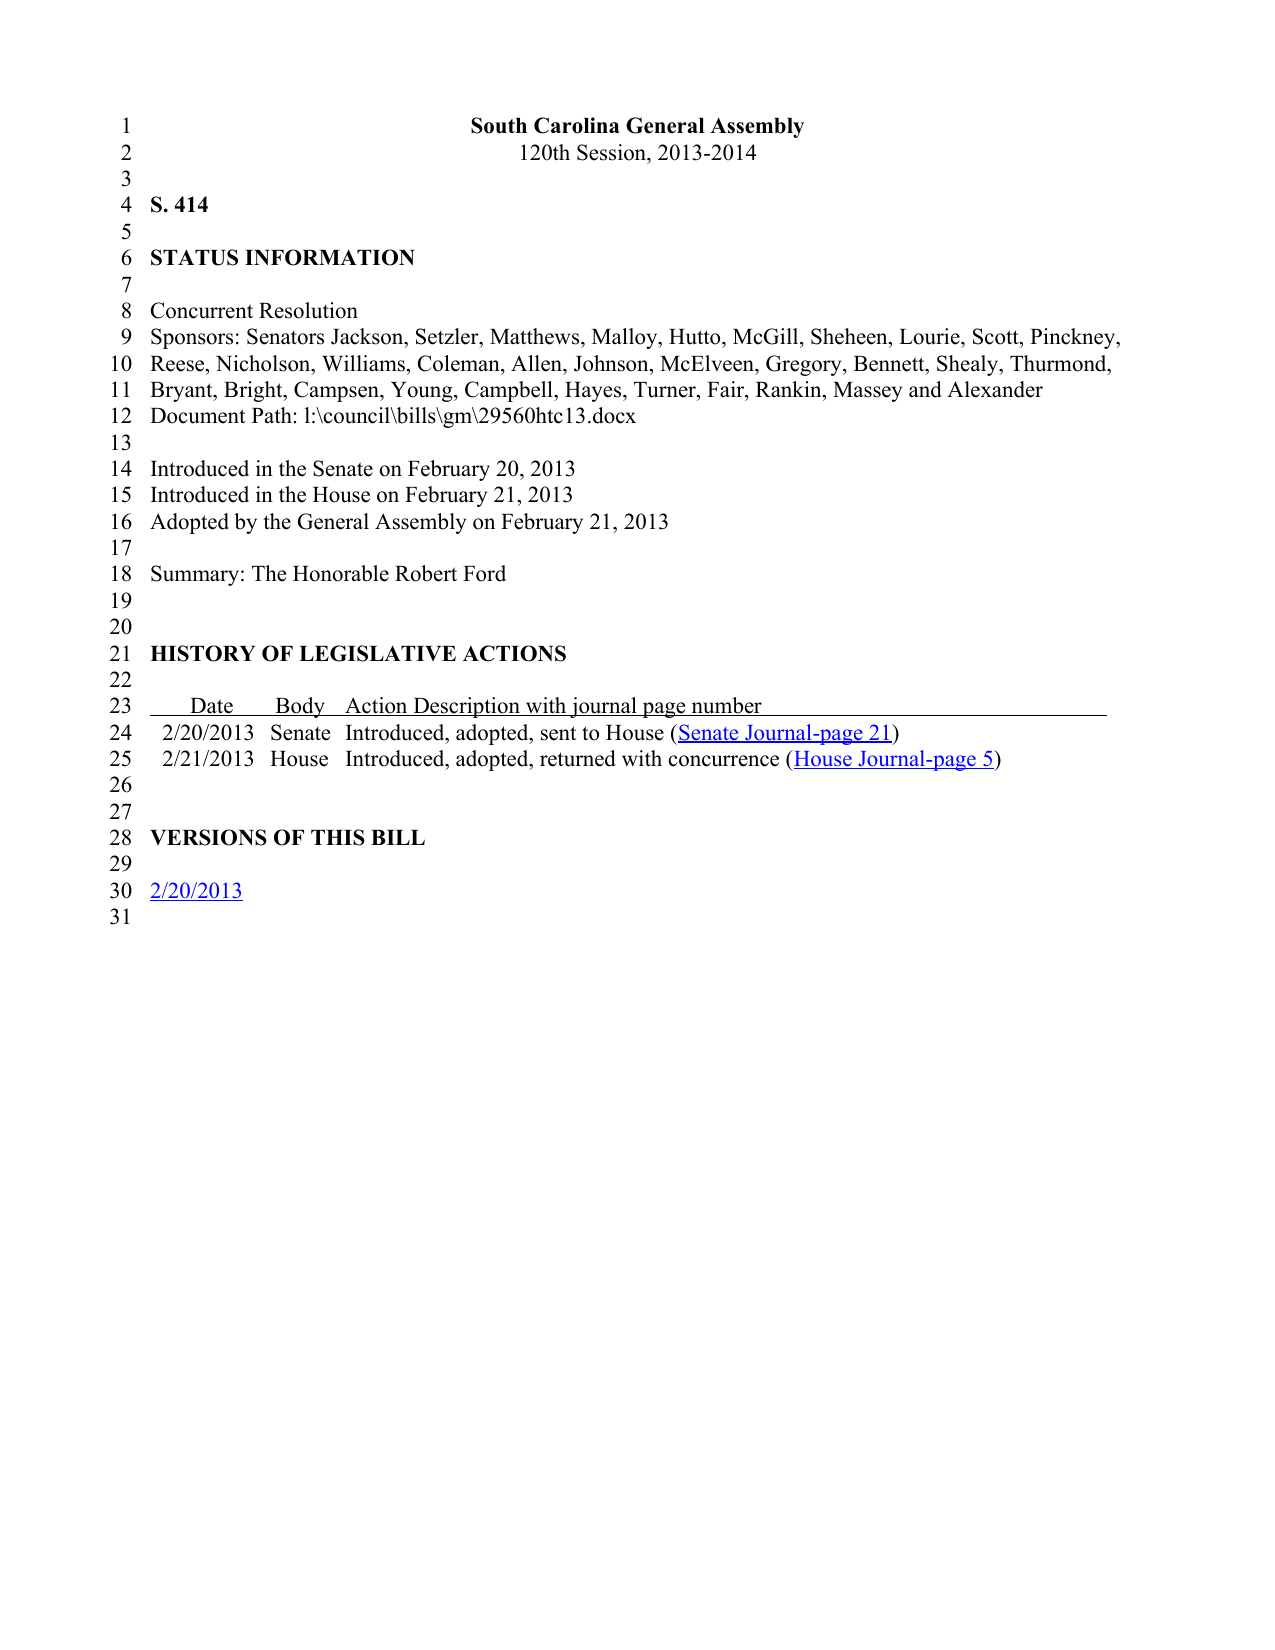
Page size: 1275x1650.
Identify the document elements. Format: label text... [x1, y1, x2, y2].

text South Carolina General Assembly [150, 112, 1125, 139]
text VERSIONS OF THIS BILL [150, 824, 1125, 850]
text Concurrent Resolution [150, 297, 1125, 323]
text 2/21/2013 House Introduced, adopted, returned with concurrence (House Journal-page 5) [150, 745, 1125, 771]
text Introduced in the Senate on February 20, 2013 [150, 455, 1125, 481]
text Summary: The Honorable Robert Ford [150, 561, 1125, 587]
text Document Path: l:\council\bills\gm\29560htc13.docx [150, 402, 1125, 429]
text Sponsors: Senators Jackson, Setzler, Matthews, Malloy, Hutto, McGill, Sheheen, Lourie, Scott, Pinckney, Reese, Nicholson, Williams, Coleman, Allen, Johnson, McElveen, Gregory, Bennett, Shealy, Thurmond, Bryant, Bright, Campsen, Young, Campbell, Hayes, Turner, Fair, Rankin, Massey and Alexander [150, 323, 1125, 402]
text Introduced in the House on February 21, 2013 [150, 481, 1125, 508]
text 2/20/2013 [150, 877, 1125, 903]
text Date Body Action Description with journal page number [150, 692, 1125, 719]
text Adopted by the General Assembly on February 21, 2013 [150, 508, 1125, 534]
text HISTORY OF LEGISLATIVE ACTIONS [150, 639, 1125, 666]
text S. 414 [150, 192, 1125, 218]
text STATUS INFORMATION [150, 244, 1125, 271]
text 2/20/2013 Senate Introduced, adopted, sent to House (Senate Journal-page 21) [150, 719, 1125, 745]
text 120th Session, 2013-2014 [150, 139, 1125, 165]
